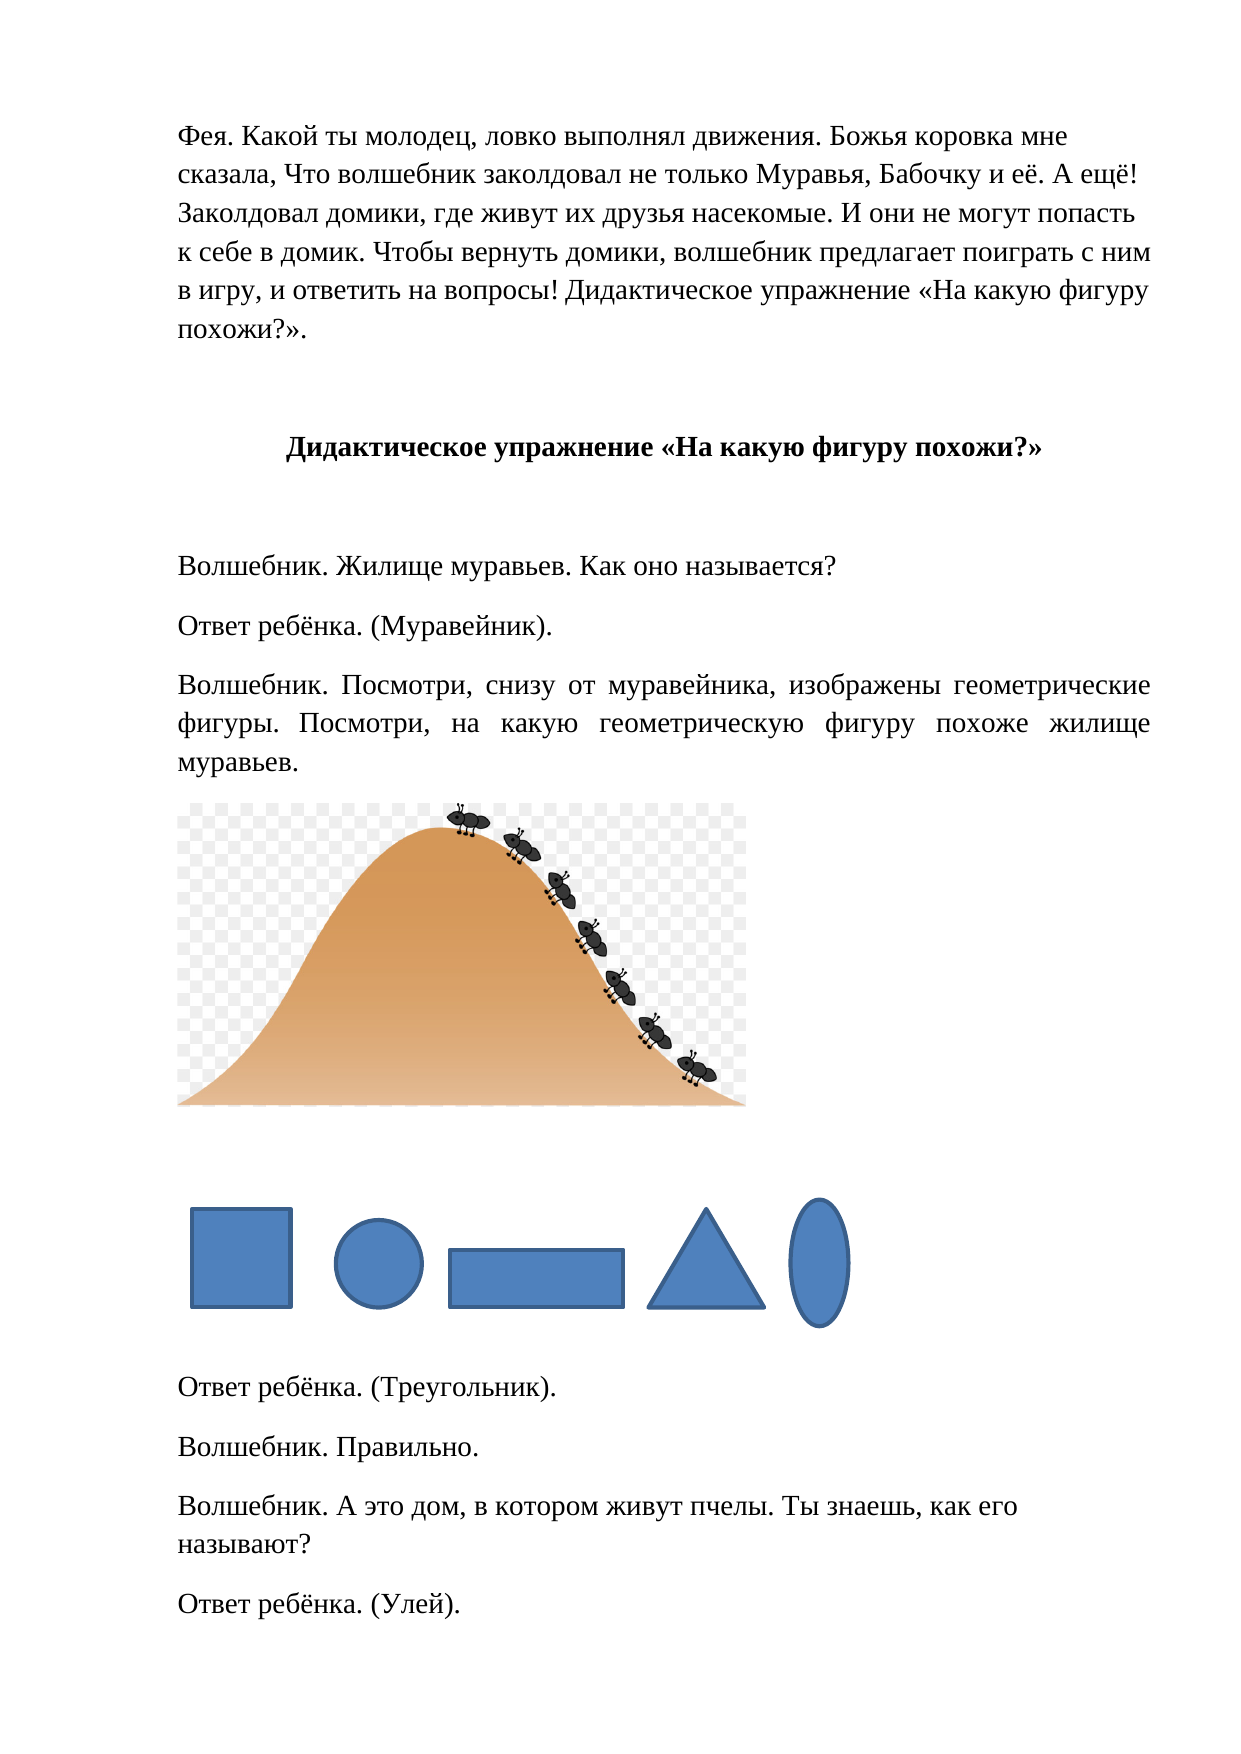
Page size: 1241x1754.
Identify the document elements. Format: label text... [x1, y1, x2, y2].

text Дидактическое упражнение «На какую фигуру похожи?» [177, 429, 1152, 463]
text Ответ ребёнка. (Улей). [177, 1586, 1152, 1619]
text Ответ ребёнка. (Треугольник). [177, 1369, 1152, 1403]
picture [177, 803, 746, 1107]
text Волшебник. А это дом, в котором живут пчелы. Ты знаешь, как его называют? [177, 1488, 1152, 1560]
text Фея. Какой ты молодец, ловко выполнял движения. Божья коровка мне сказала, Что волшебник заколдовал не только Муравья, Бабочку и её. А ещё! Заколдовал домики, где живут их друзья насекомые. И они не могут попасть к себе в домик. Чтобы вернуть домики, волшебник предлагает поиграть с ним в игру, и ответить на вопросы! Дидактическое упражнение «На какую фигуру похожи?». [177, 118, 1152, 344]
text Волшебник. Правильно. [177, 1429, 1152, 1462]
text Ответ ребёнка. (Муравейник). [177, 608, 1152, 641]
text Волшебник. Жилище муравьев. Как оно называется? [177, 548, 1152, 582]
text Волшебник. Посмотри, снизу от муравейника, изображены геометрические фигуры. Посмотри, на какую геометрическую фигуру похоже жилище муравьев. [177, 667, 1152, 778]
